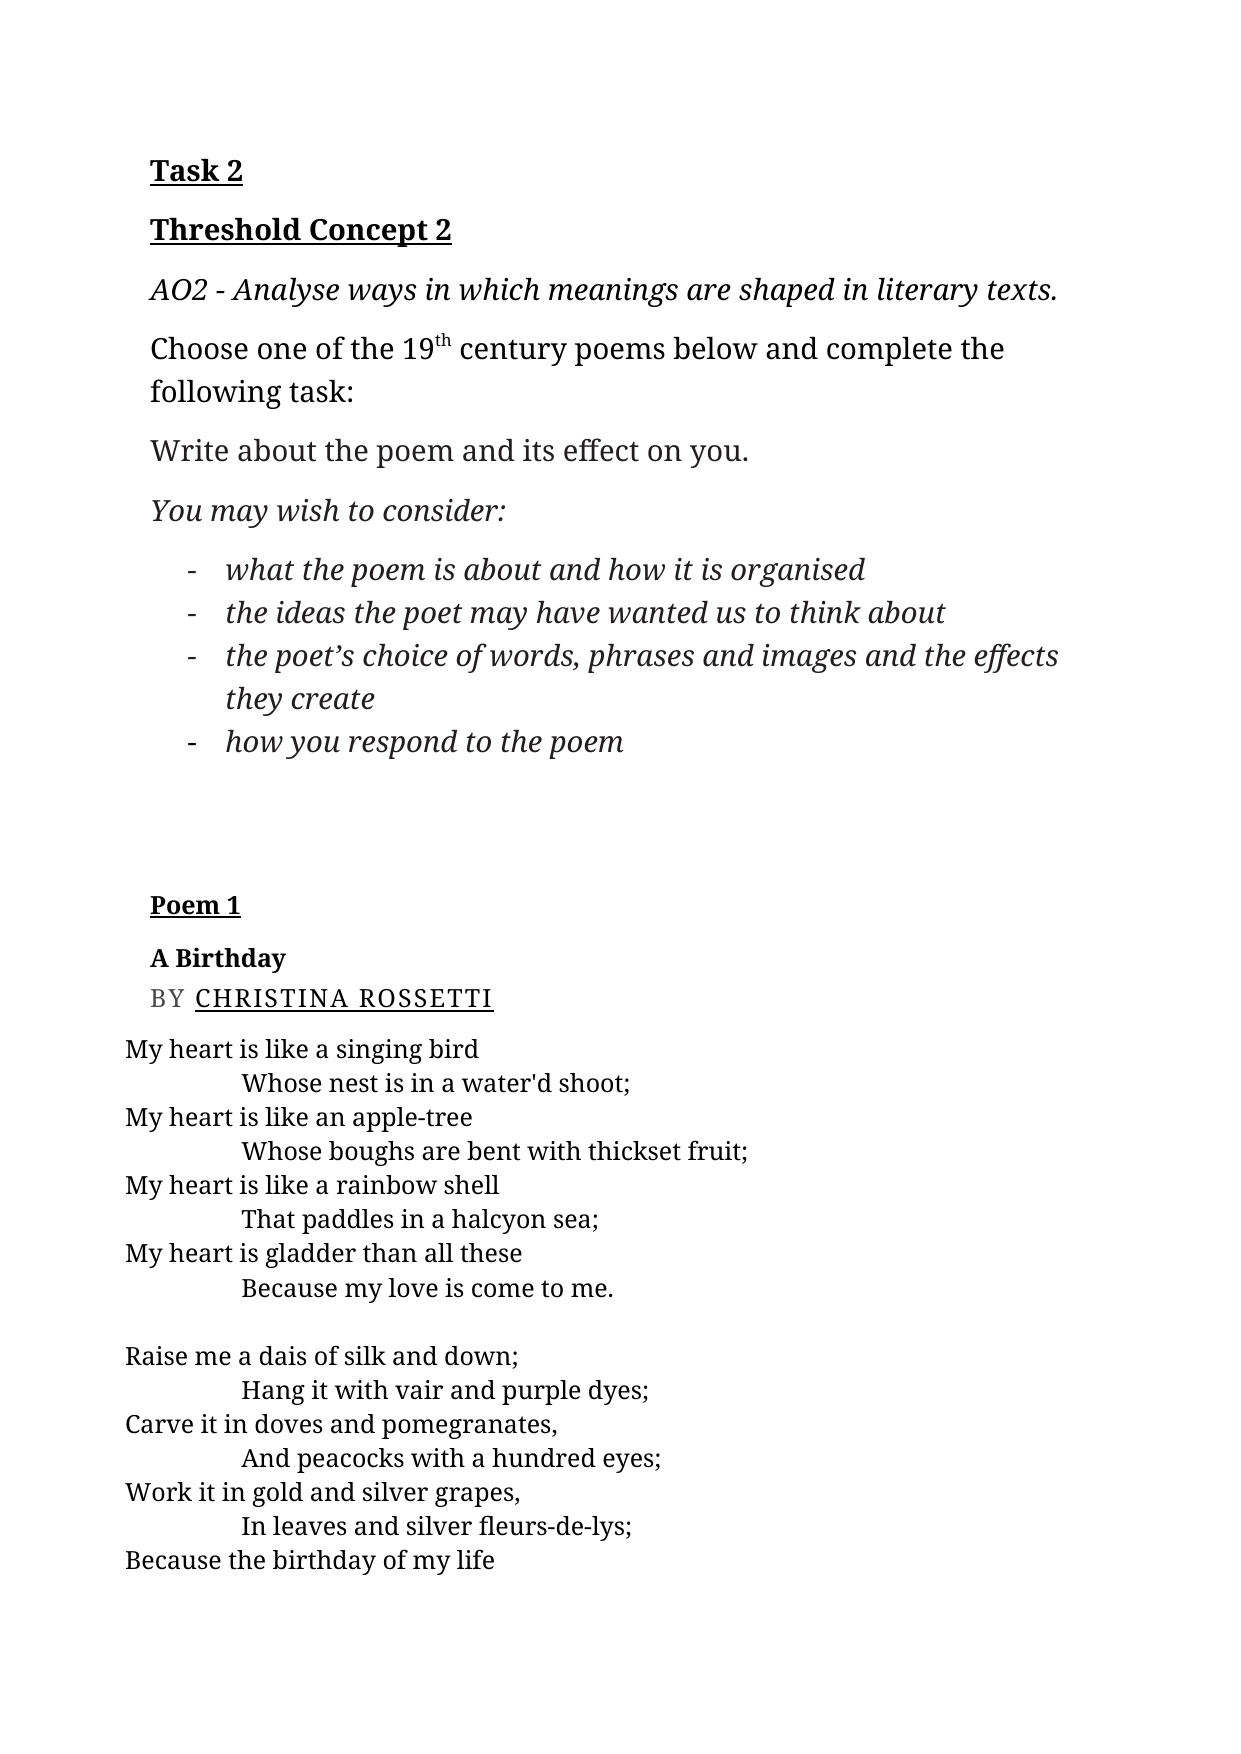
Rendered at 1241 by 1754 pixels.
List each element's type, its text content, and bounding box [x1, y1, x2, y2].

text Whose boughs are bent with thickset fruit; [125, 1134, 1090, 1168]
text Poem 1 [150, 887, 1090, 921]
text Whose nest is in a water'd shoot; [125, 1066, 1090, 1100]
text BY CHRISTINA ROSSETTI [150, 981, 1090, 1015]
text My heart is like a rainbow shell [125, 1168, 1090, 1202]
text And peacocks with a hundred eyes; [125, 1441, 1090, 1474]
text You may wish to consider: [150, 490, 1090, 530]
list how you respond to the poem [187, 721, 1090, 761]
text AO2 - Analyse ways in which meanings are shaped in literary texts. [150, 269, 1090, 309]
text That paddles in a halcyon sea; [125, 1202, 1090, 1236]
text My heart is like an apple-tree [125, 1100, 1090, 1134]
text Task 2 [150, 150, 1090, 190]
text Because my love is come to me. [125, 1270, 1090, 1304]
text Work it in gold and silver grapes, [125, 1474, 1090, 1509]
text My heart is like a singing bird [125, 1032, 1090, 1066]
text Threshold Concept 2 [150, 209, 1090, 249]
text Choose one of the 19th century poems below and complete the following task: [150, 328, 1090, 411]
text In leaves and silver fleurs-de-lys; [125, 1509, 1090, 1543]
text A Birthday [150, 941, 1090, 975]
text Raise me a dais of silk and down; [125, 1338, 1090, 1372]
list what the poem is about and how it is organised [187, 550, 1090, 589]
text Hang it with vair and purple dyes; [125, 1372, 1090, 1406]
text Because the birthday of my life [125, 1543, 1090, 1577]
text My heart is gladder than all these [125, 1236, 1090, 1270]
text Carve it in doves and pomegranates, [125, 1406, 1090, 1441]
list the ideas the poet may have wanted us to think about [187, 592, 1090, 632]
text Write about the poem and its effect on you. [150, 431, 1090, 470]
list the poet’s choice of words, phrases and images and the effects they create [187, 635, 1090, 718]
